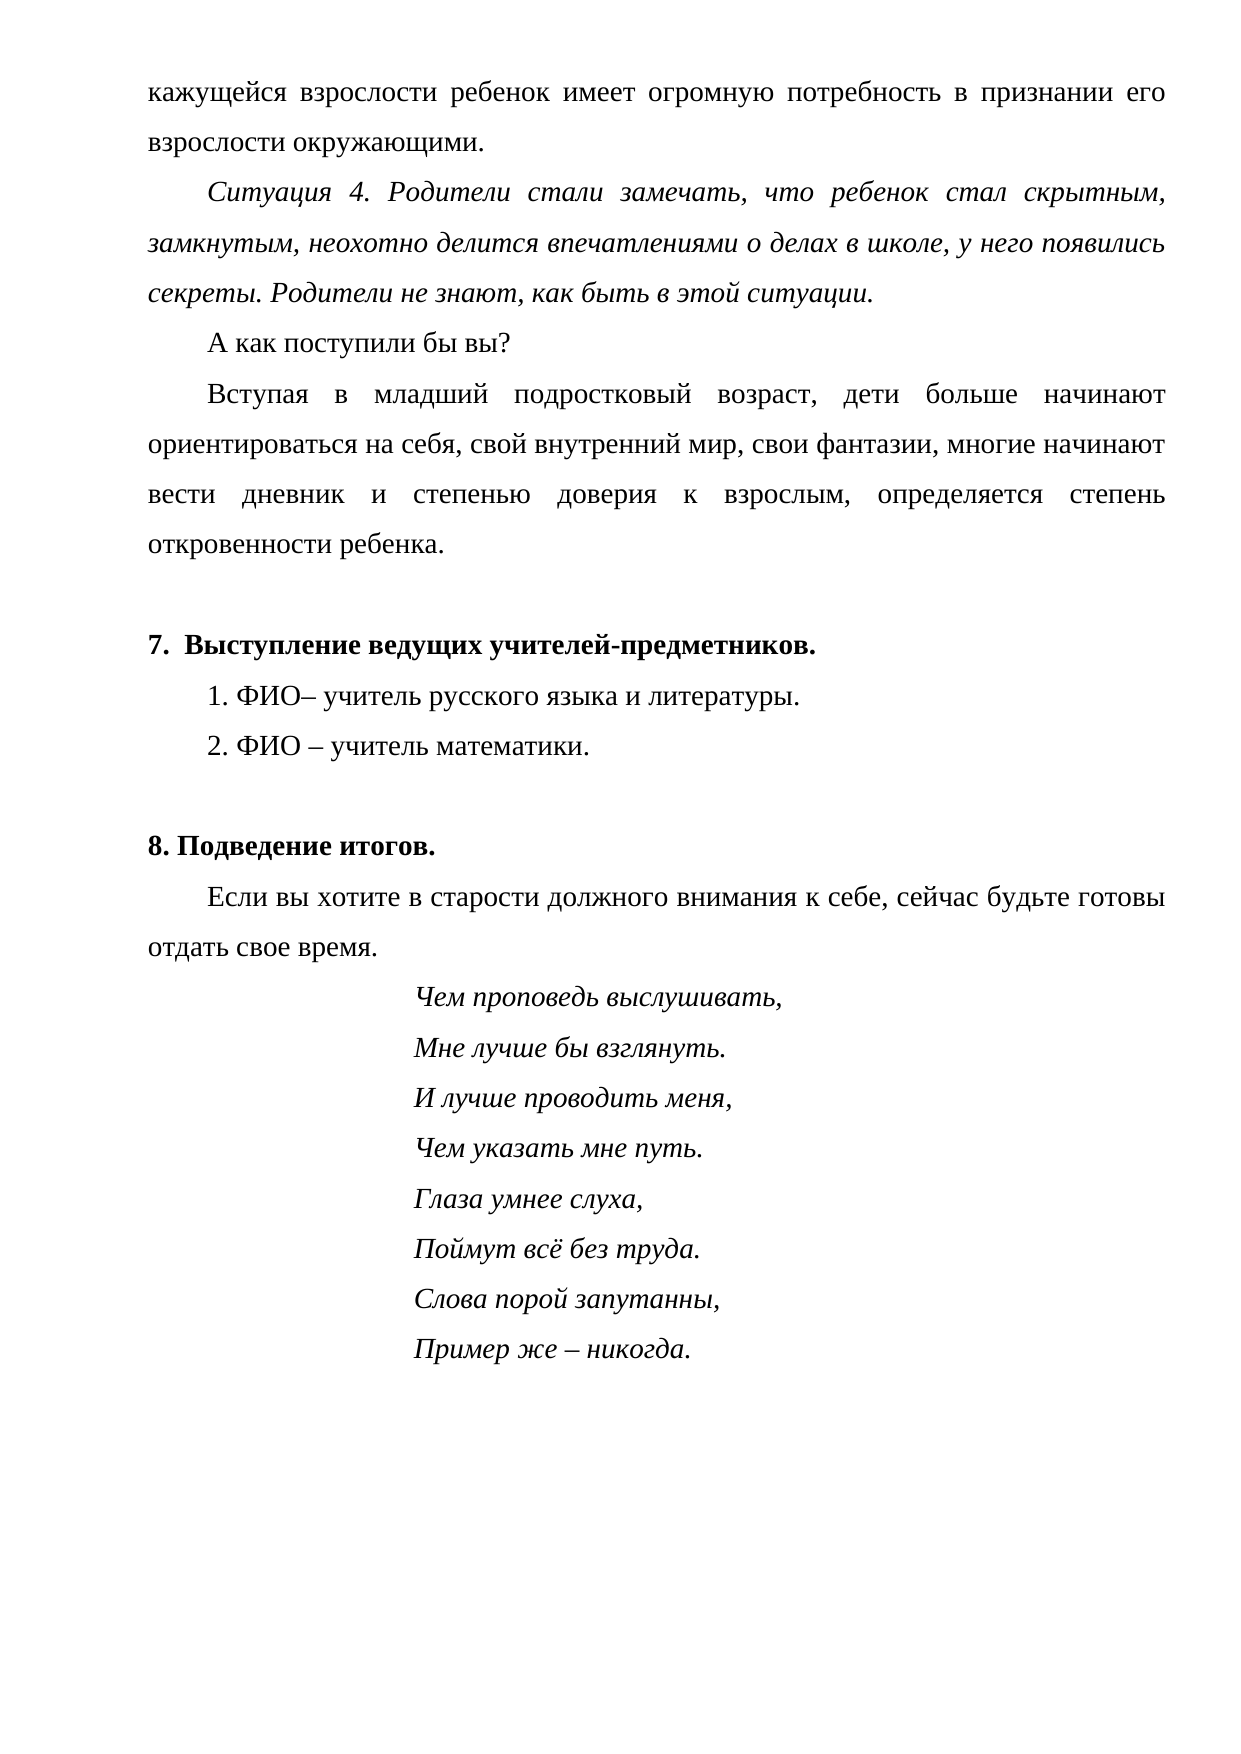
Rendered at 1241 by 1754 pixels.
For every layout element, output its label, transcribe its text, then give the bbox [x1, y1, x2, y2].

text Глаза умнее слуха, [413, 1181, 1167, 1214]
text Ситуация 4. Родители стали замечать, что ребенок стал скрытным, замкнутым, неохотно делится впечатлениями о делах в школе, у него появились секреты. Родители не знают, как быть в этой ситуации. [148, 174, 1167, 309]
text Поймут всё без труда. [413, 1231, 1167, 1264]
text 2. ФИО – учитель математики. [148, 728, 1167, 761]
text 7. Выступление ведущих учителей-предметников. [148, 627, 1167, 661]
text 1. ФИО– учитель русского языка и литературы. [148, 678, 1167, 711]
text Чем проповедь выслушивать, [413, 979, 1167, 1013]
text Пример же – никогда. [413, 1332, 1167, 1365]
text Слова порой запутанны, [413, 1281, 1167, 1315]
text Чем указать мне путь. [413, 1130, 1167, 1164]
text А как поступили бы вы? [148, 325, 1167, 359]
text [148, 74, 1167, 158]
text Вступая в младший подростковый возраст, дети больше начинают ориентироваться на себя, свой внутренний мир, свои фантазии, многие начинают вести дневник и степенью доверия к взрослым, определяется степень откровенности ребенка. [148, 376, 1167, 560]
text И лучше проводить меня, [413, 1080, 1167, 1114]
text 8. Подведение итогов. [148, 828, 1167, 862]
text Мне лучше бы взглянуть. [413, 1030, 1167, 1063]
text Если вы хотите в старости должного внимания к себе, сейчас будьте готовы отдать свое время. [148, 879, 1167, 963]
